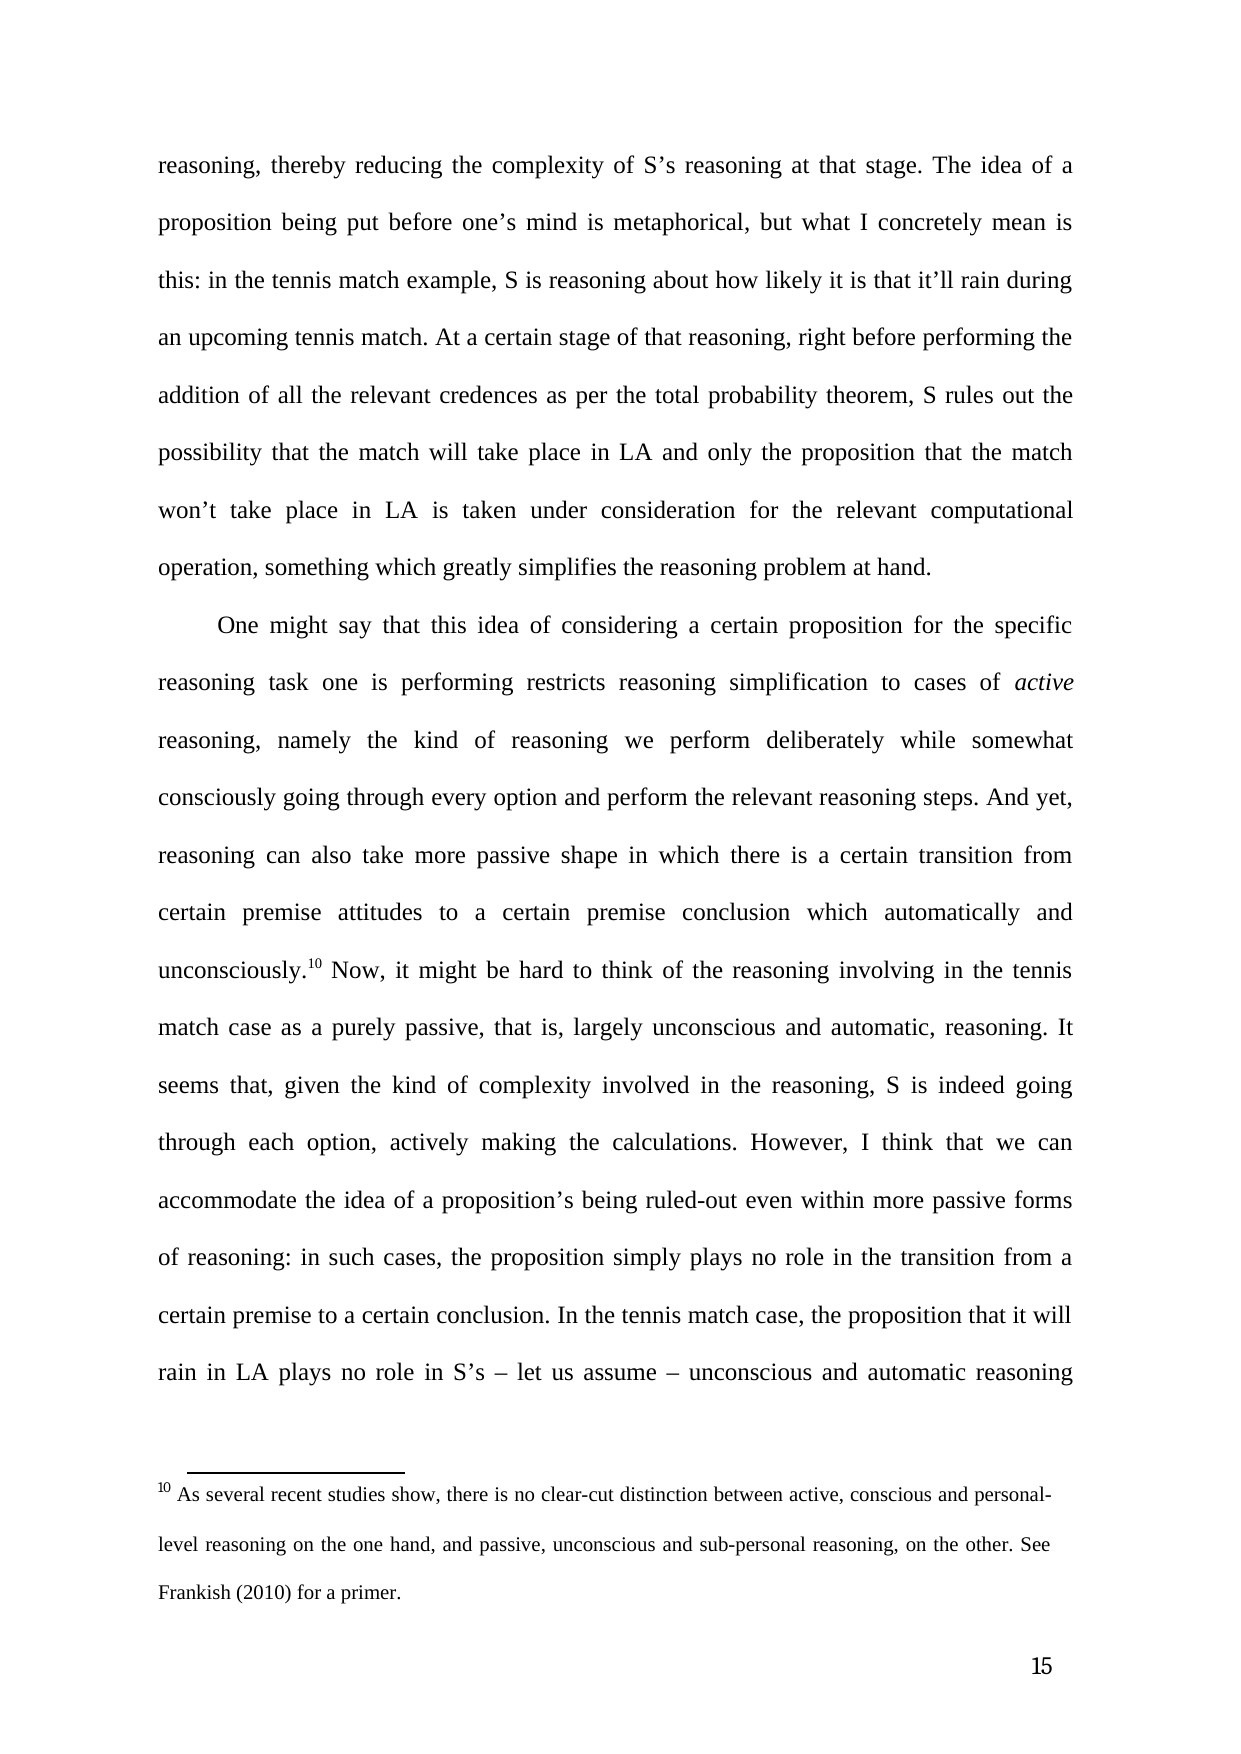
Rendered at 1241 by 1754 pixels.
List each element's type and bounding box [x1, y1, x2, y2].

text [158, 150, 1074, 581]
text [158, 610, 1074, 1386]
